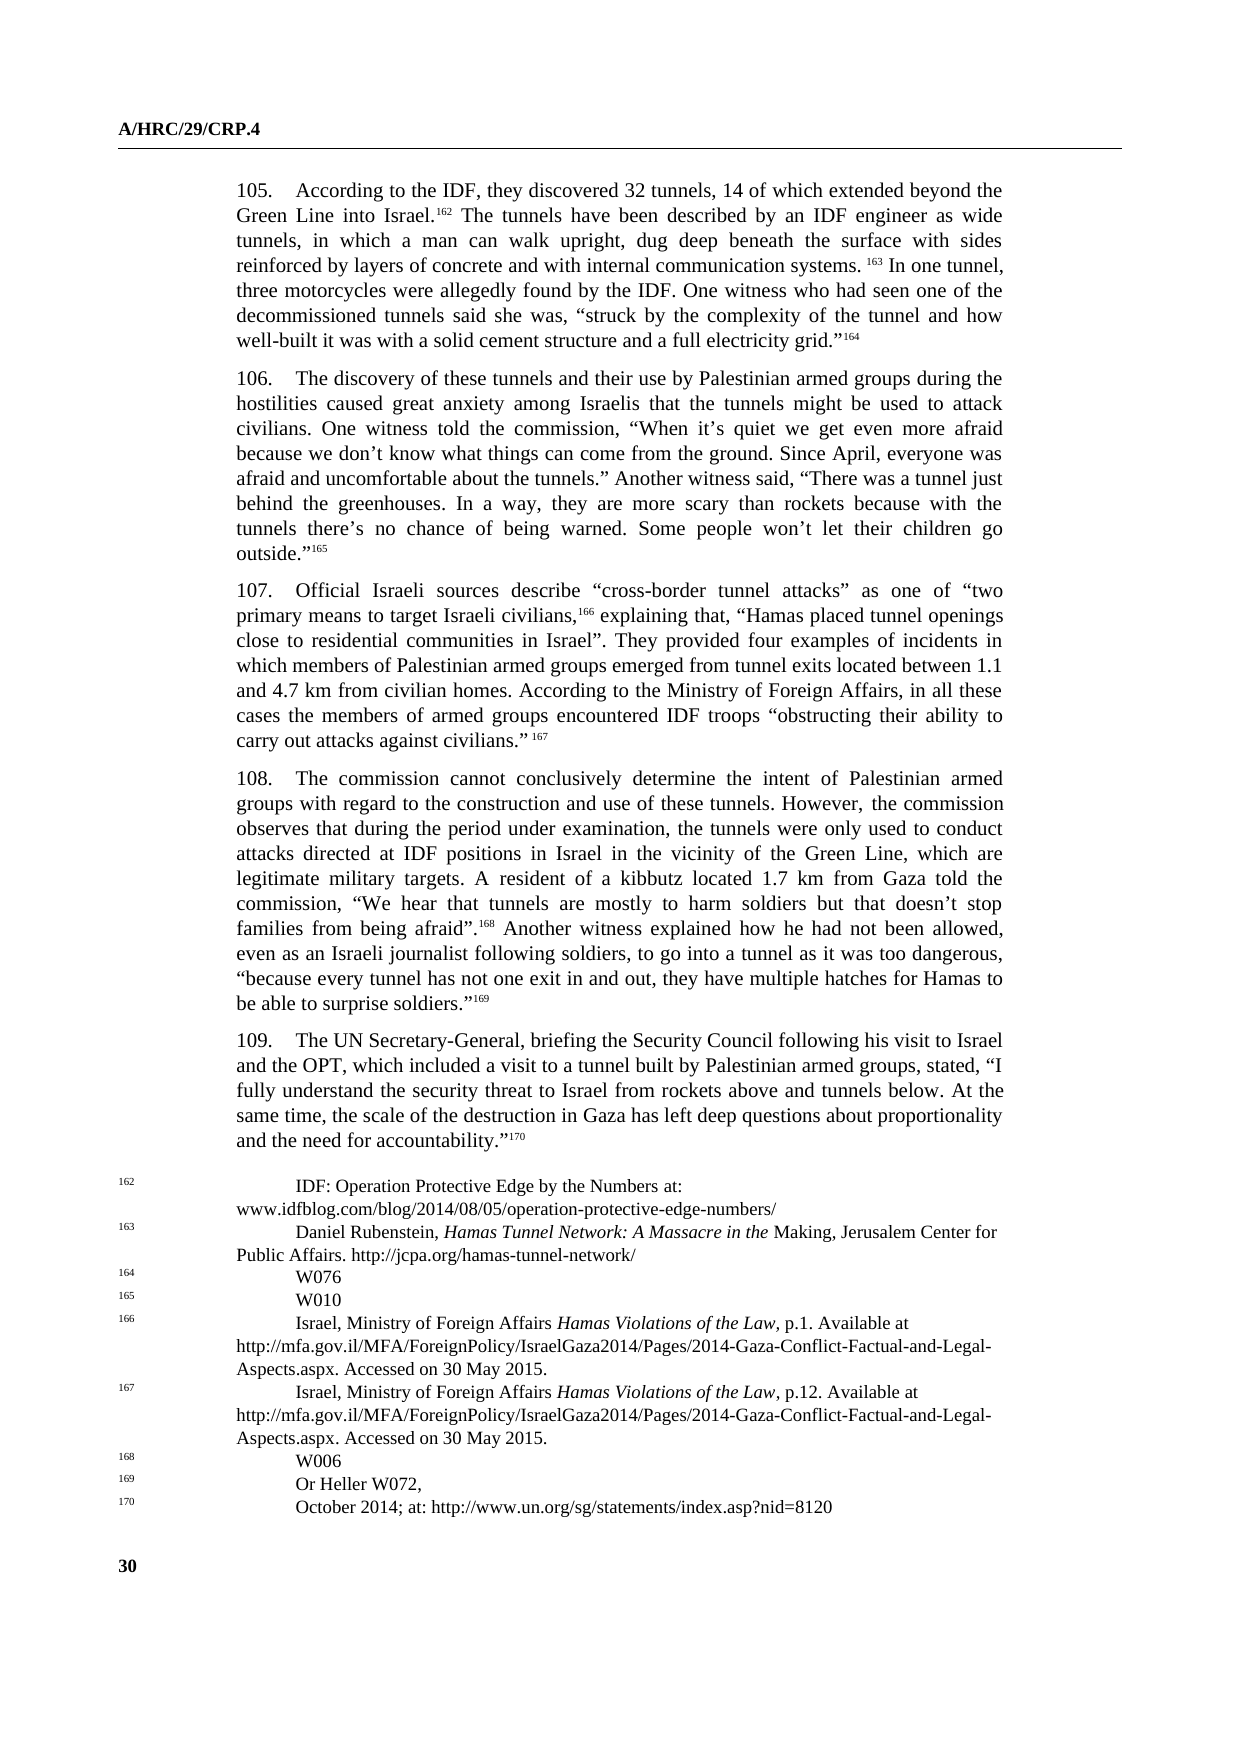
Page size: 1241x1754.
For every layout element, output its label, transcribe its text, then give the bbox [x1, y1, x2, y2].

text 107. Official Israeli sources describe “cross-border tunnel attacks” as one of “two primary means to target Israeli civilians, explaining that, “Hamas placed tunnel openings close to residential communities in Israel”. They provided four examples of incidents in which members of Palestinian armed groups emerged from tunnel exits located between 1.1 and 4.7 km from civilian homes. According to the Ministry of Foreign Affairs, in all these cases the members of armed groups encountered IDF troops “obstructing their ability to carry out attacks against civilians.” [236, 577, 1004, 752]
text 109. The UN Secretary-General, briefing the Security Council following his visit to Israel and the OPT, which included a visit to a tunnel built by Palestinian armed groups, stated, “I fully understand the security threat to Israel from rockets above and tunnels below. At the same time, the scale of the destruction in Gaza has left deep questions about proportionality and the need for accountability.” [236, 1027, 1004, 1152]
text 106. The discovery of these tunnels and their use by Palestinian armed groups during the hostilities caused great anxiety among Israelis that the tunnels might be used to attack civilians. One witness told the commission, “When it’s quiet we get even more afraid because we don’t know what things can come from the ground. Since April, everyone was afraid and uncomfortable about the tunnels.” Another witness said, “There was a tunnel just behind the greenhouses. In a way, they are more scary than rockets because with the tunnels there’s no chance of being warned. Some people won’t let their children go outside.” [236, 365, 1004, 565]
text 108. The commission cannot conclusively determine the intent of Palestinian armed groups with regard to the construction and use of these tunnels. However, the commission observes that during the period under examination, the tunnels were only used to conduct attacks directed at IDF positions in Israel in the vicinity of the Green Line, which are legitimate military targets. A resident of a kibbutz located 1.7 km from Gaza told the commission, “We hear that tunnels are mostly to harm soldiers but that doesn’t stop families from being afraid”. Another witness explained how he had not been allowed, even as an Israeli journalist following soldiers, to go into a tunnel as it was too dangerous, “because every tunnel has not one exit in and out, they have multiple hatches for Hamas to be able to surprise soldiers.” [236, 765, 1004, 1015]
text 105. According to the IDF, they discovered 32 tunnels, 14 of which extended beyond the Green Line into Israel. The tunnels have been described by an IDF engineer as wide tunnels, in which a man can walk upright, dug deep beneath the surface with sides reinforced by layers of concrete and with internal communication systems. In one tunnel, three motorcycles were allegedly found by the IDF. One witness who had seen one of the decommissioned tunnels said she was, “struck by the complexity of the tunnel and how well-built it was with a solid cement structure and a full electricity grid.” [236, 177, 1004, 352]
